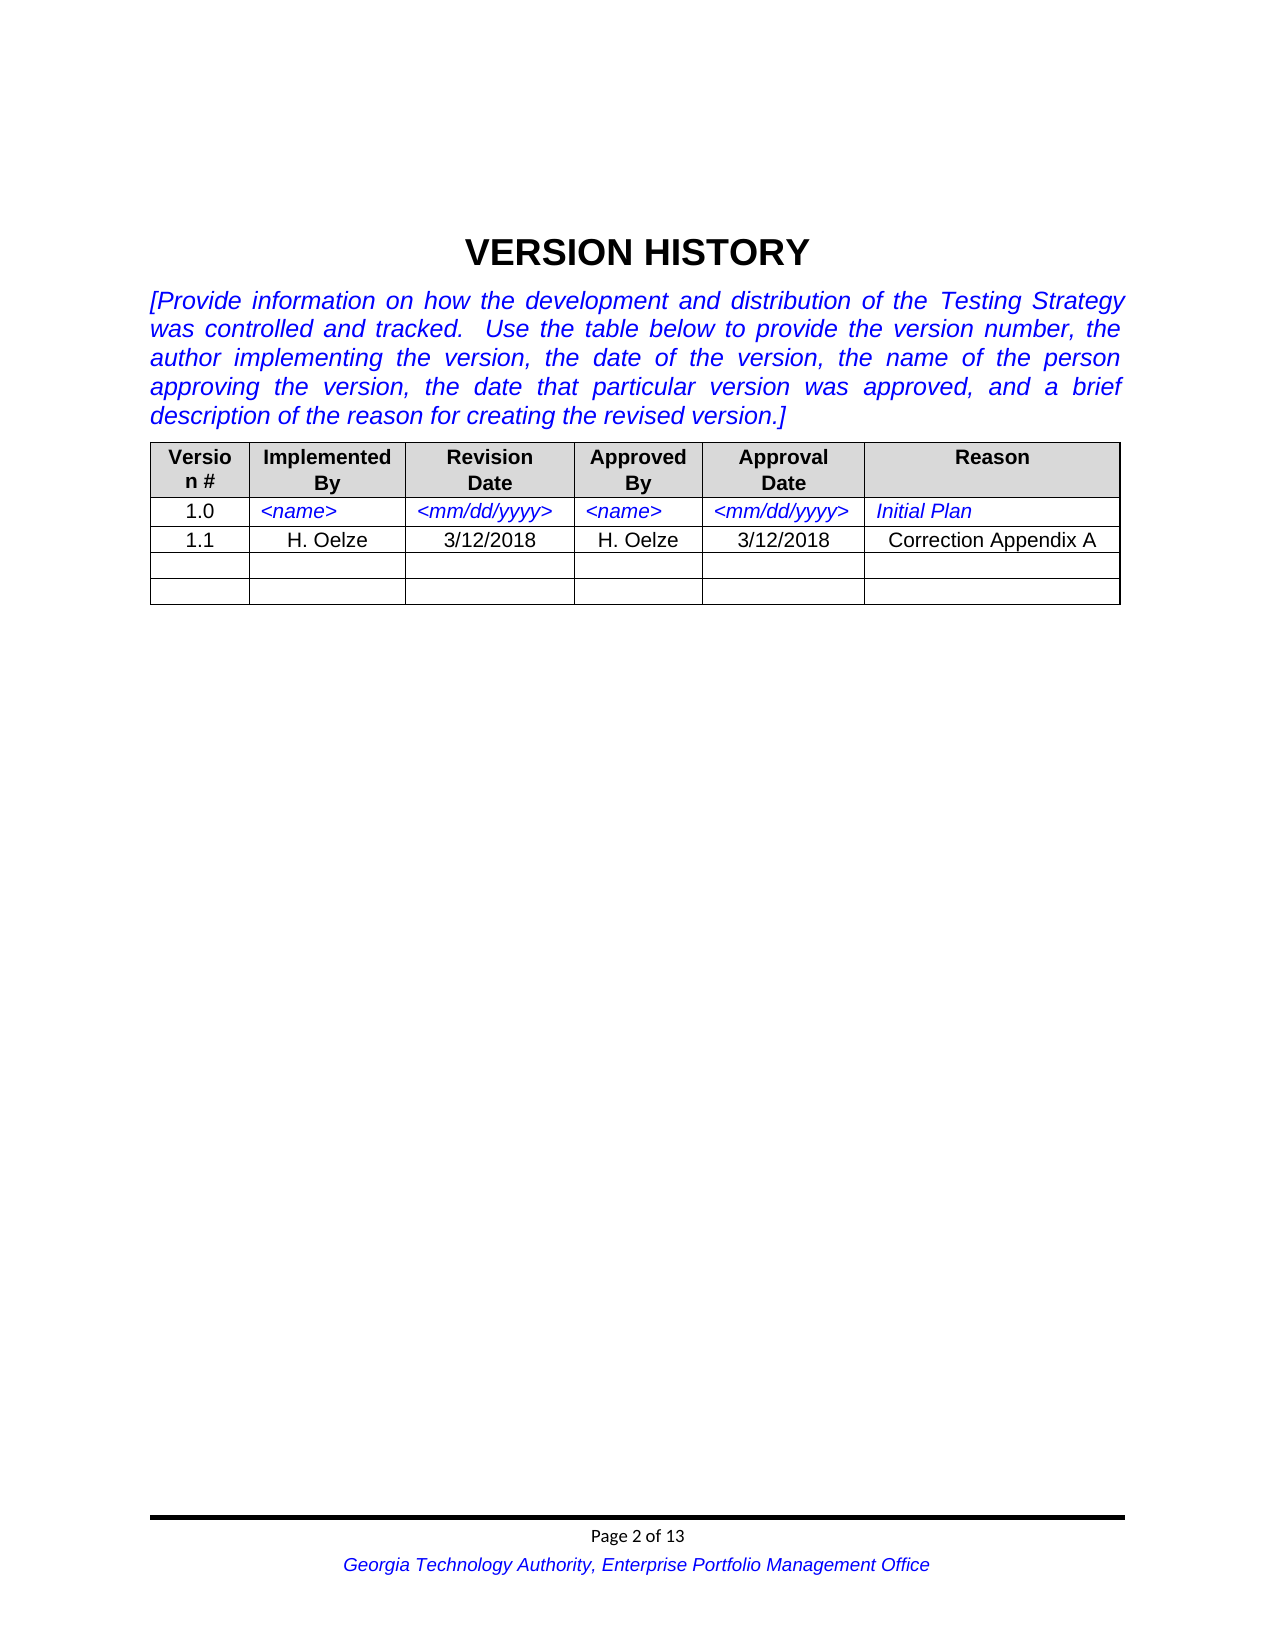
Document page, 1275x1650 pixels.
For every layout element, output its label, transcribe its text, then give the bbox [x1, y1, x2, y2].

table_header Revision Date [406, 443, 574, 497]
table_cell Correction Appendix A [865, 527, 1119, 552]
table_cell [250, 553, 405, 578]
table_cell 1.1 [151, 527, 249, 552]
table_cell [703, 579, 864, 604]
table_cell [250, 579, 405, 604]
table_header Implemented By [250, 443, 405, 497]
table_cell H. Oelze [575, 527, 702, 552]
text [Provide information on how the development and distribution of the Testing Strategy was controlled and tracked. Use the table below to provide the version number, the author implementing the version, the date of the version, the name of the person approving the version, the date that particular version was approved, and a brief description of the reason for creating the revised version.] [150, 286, 1125, 429]
table_cell 1.0 [151, 498, 249, 526]
table_cell 3/12/2018 [406, 527, 574, 552]
title VERSION HISTORY [150, 230, 1125, 273]
table_cell H. Oelze [250, 527, 405, 552]
table_cell <name> [575, 498, 702, 526]
table_cell [575, 553, 702, 578]
table_cell [703, 553, 864, 578]
table_cell [575, 579, 702, 604]
table_cell <mm/dd/yyyy> [406, 498, 574, 526]
table_cell [406, 553, 574, 578]
table_cell <name> [250, 498, 405, 526]
table_cell [865, 579, 1119, 604]
table_header Reason [865, 443, 1119, 497]
table_cell [151, 579, 249, 604]
table_cell Initial Plan [865, 498, 1119, 526]
table_header Approved By [575, 443, 702, 497]
table_header Version # [151, 443, 249, 497]
table_cell <mm/dd/yyyy> [703, 498, 864, 526]
table_cell [865, 553, 1119, 578]
table_cell [151, 553, 249, 578]
table_header Approval Date [703, 443, 864, 497]
table_cell 3/12/2018 [703, 527, 864, 552]
table_cell [406, 579, 574, 604]
